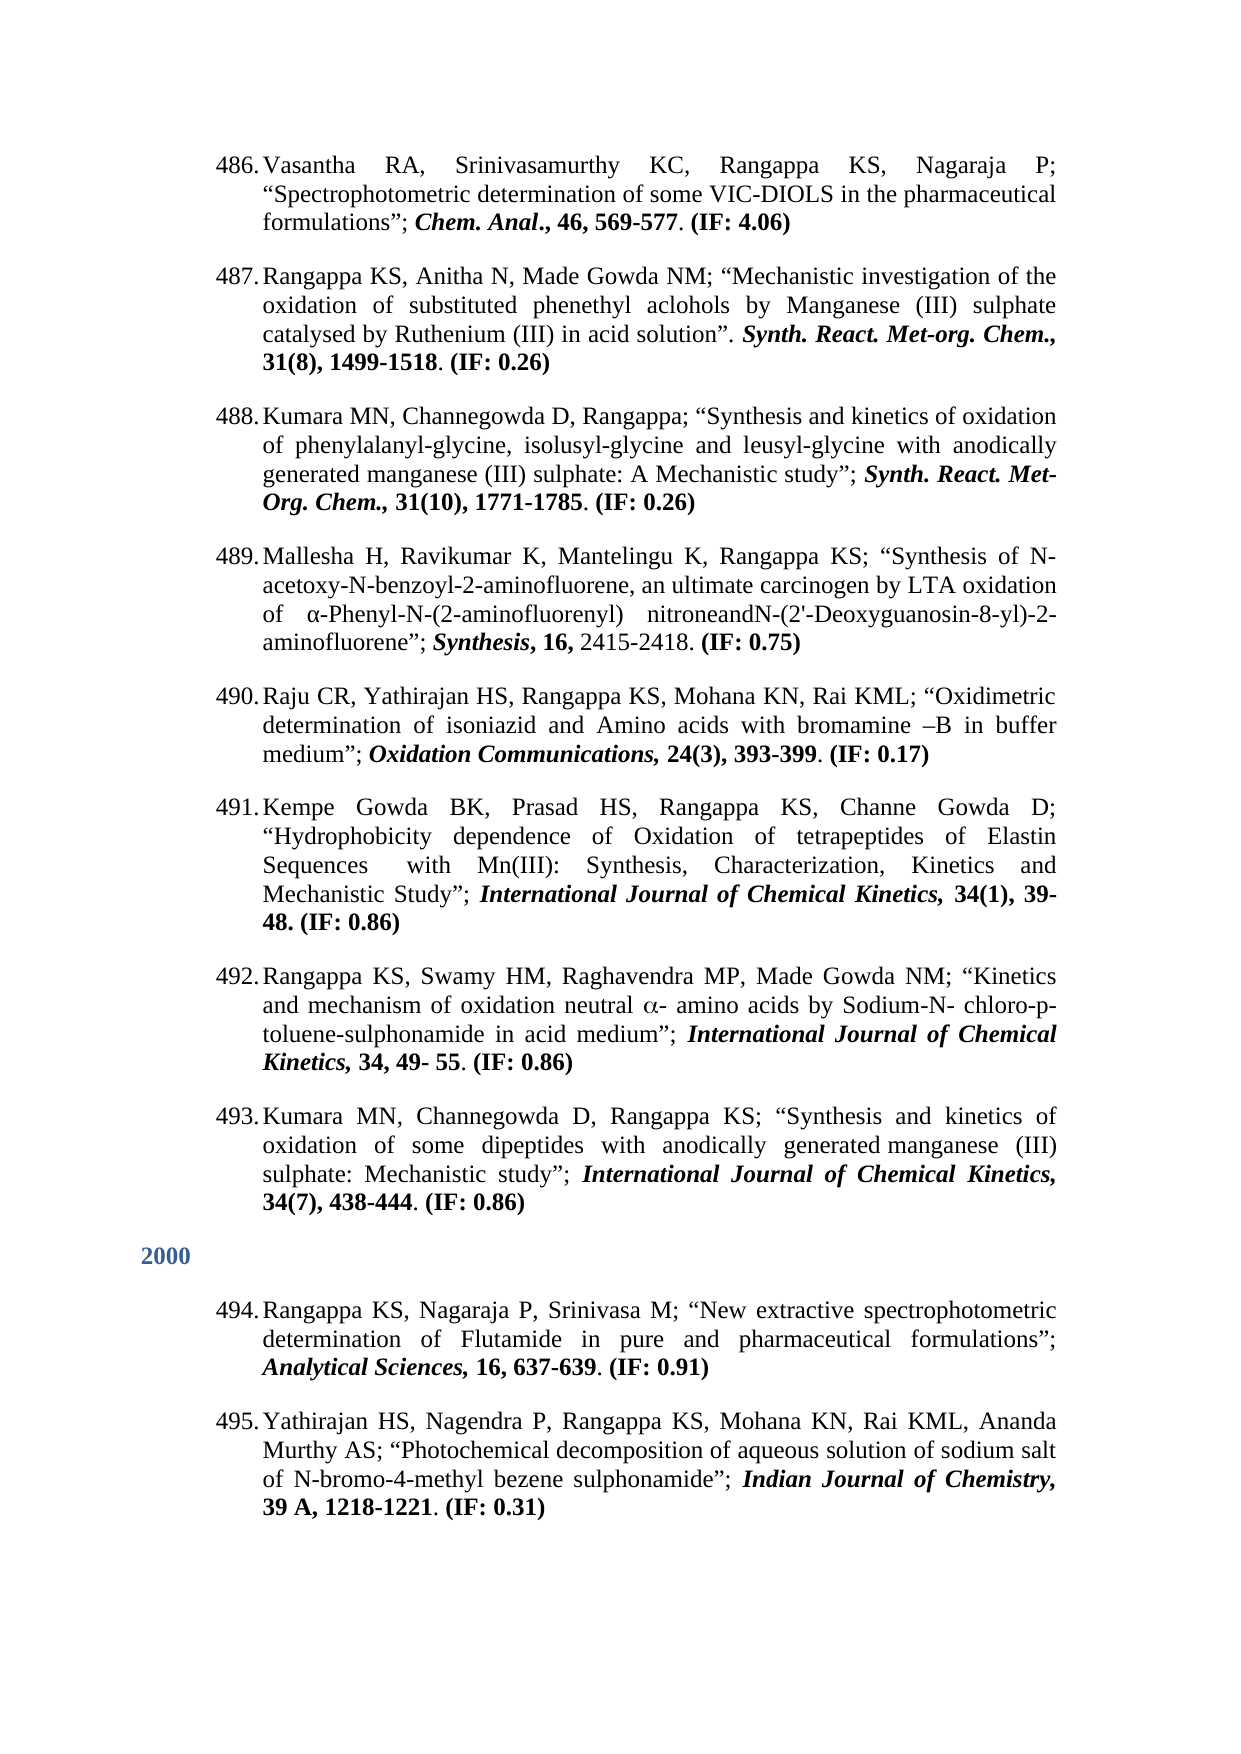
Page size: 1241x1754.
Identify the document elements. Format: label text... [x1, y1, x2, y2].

list Raju CR, Yathirajan HS, Rangappa KS, Mohana KN, Rai KML; “Oxidimetric determination of isoniazid and Amino acids with bromamine –B in buffer medium”; Oxidation Communications, 24(3), 393-399. (IF: 0.17) [216, 681, 1057, 767]
list Yathirajan HS, Nagendra P, Rangappa KS, Mohana KN, Rai KML, Ananda Murthy AS; “Photochemical decomposition of aqueous solution of sodium salt of N-bromo-4-methyl bezene sulphonamide”; Indian Journal of Chemistry, 39 A, 1218-1221. (IF: 0.31) [216, 1406, 1057, 1521]
list Vasantha RA, Srinivasamurthy KC, Rangappa KS, Nagaraja P; “Spectrophotometric determination of some VIC-DIOLS in the pharmaceutical formulations”; Chem. Anal., 46, 569-577. (IF: 4.06) [216, 150, 1057, 236]
list Mallesha H, Ravikumar K, Mantelingu K, Rangappa KS; “Synthesis of N-acetoxy-N-benzoyl-2-aminofluorene, an ultimate carcinogen by LTA oxidation of α-Phenyl-N-(2-aminofluorenyl) nitroneandN-(2'-Deoxyguanosin-8-yl)-2- aminofluorene”; Synthesis, 16, 2415-2418. (IF: 0.75) [216, 541, 1057, 656]
list Kumara MN, Channegowda D, Rangappa KS; “Synthesis and kinetics of oxidation of some dipeptides with anodically generated manganese (III) sulphate: Mechanistic study”; International Journal of Chemical Kinetics, 34(7), 438-444. (IF: 0.86) [216, 1101, 1057, 1216]
list Kempe Gowda BK, Prasad HS, Rangappa KS, Channe Gowda D; “Hydrophobicity dependence of Oxidation of tetrapeptides of Elastin Sequences with Mn(III): Synthesis, Characterization, Kinetics and Mechanistic Study”; International Journal of Chemical Kinetics, 34(1), 39-48. (IF: 0.86) [216, 792, 1057, 936]
text 2000 [141, 1241, 1057, 1270]
list Kumara MN, Channegowda D, Rangappa; “Synthesis and kinetics of oxidation of phenylalanyl-glycine, isolusyl-glycine and leusyl-glycine with anodically generated manganese (III) sulphate: A Mechanistic study”; Synth. React. Met-Org. Chem., 31(10), 1771-1785. (IF: 0.26) [216, 401, 1057, 516]
list Rangappa KS, Swamy HM, Raghavendra MP, Made Gowda NM; “Kinetics and mechanism of oxidation neutral - amino acids by Sodium-N- chloro-p-toluene-sulphonamide in acid medium”; International Journal of Chemical Kinetics, 34, 49- 55. (IF: 0.86) [216, 961, 1057, 1076]
list Rangappa KS, Nagaraja P, Srinivasa M; “New extractive spectrophotometric determination of Flutamide in pure and pharmaceutical formulations”; Analytical Sciences, 16, 637-639. (IF: 0.91) [216, 1295, 1057, 1381]
list Rangappa KS, Anitha N, Made Gowda NM; “Mechanistic investigation of the oxidation of substituted phenethyl aclohols by Manganese (III) sulphate catalysed by Ruthenium (III) in acid solution”. Synth. React. Met-org. Chem., 31(8), 1499-1518. (IF: 0.26) [216, 261, 1057, 376]
